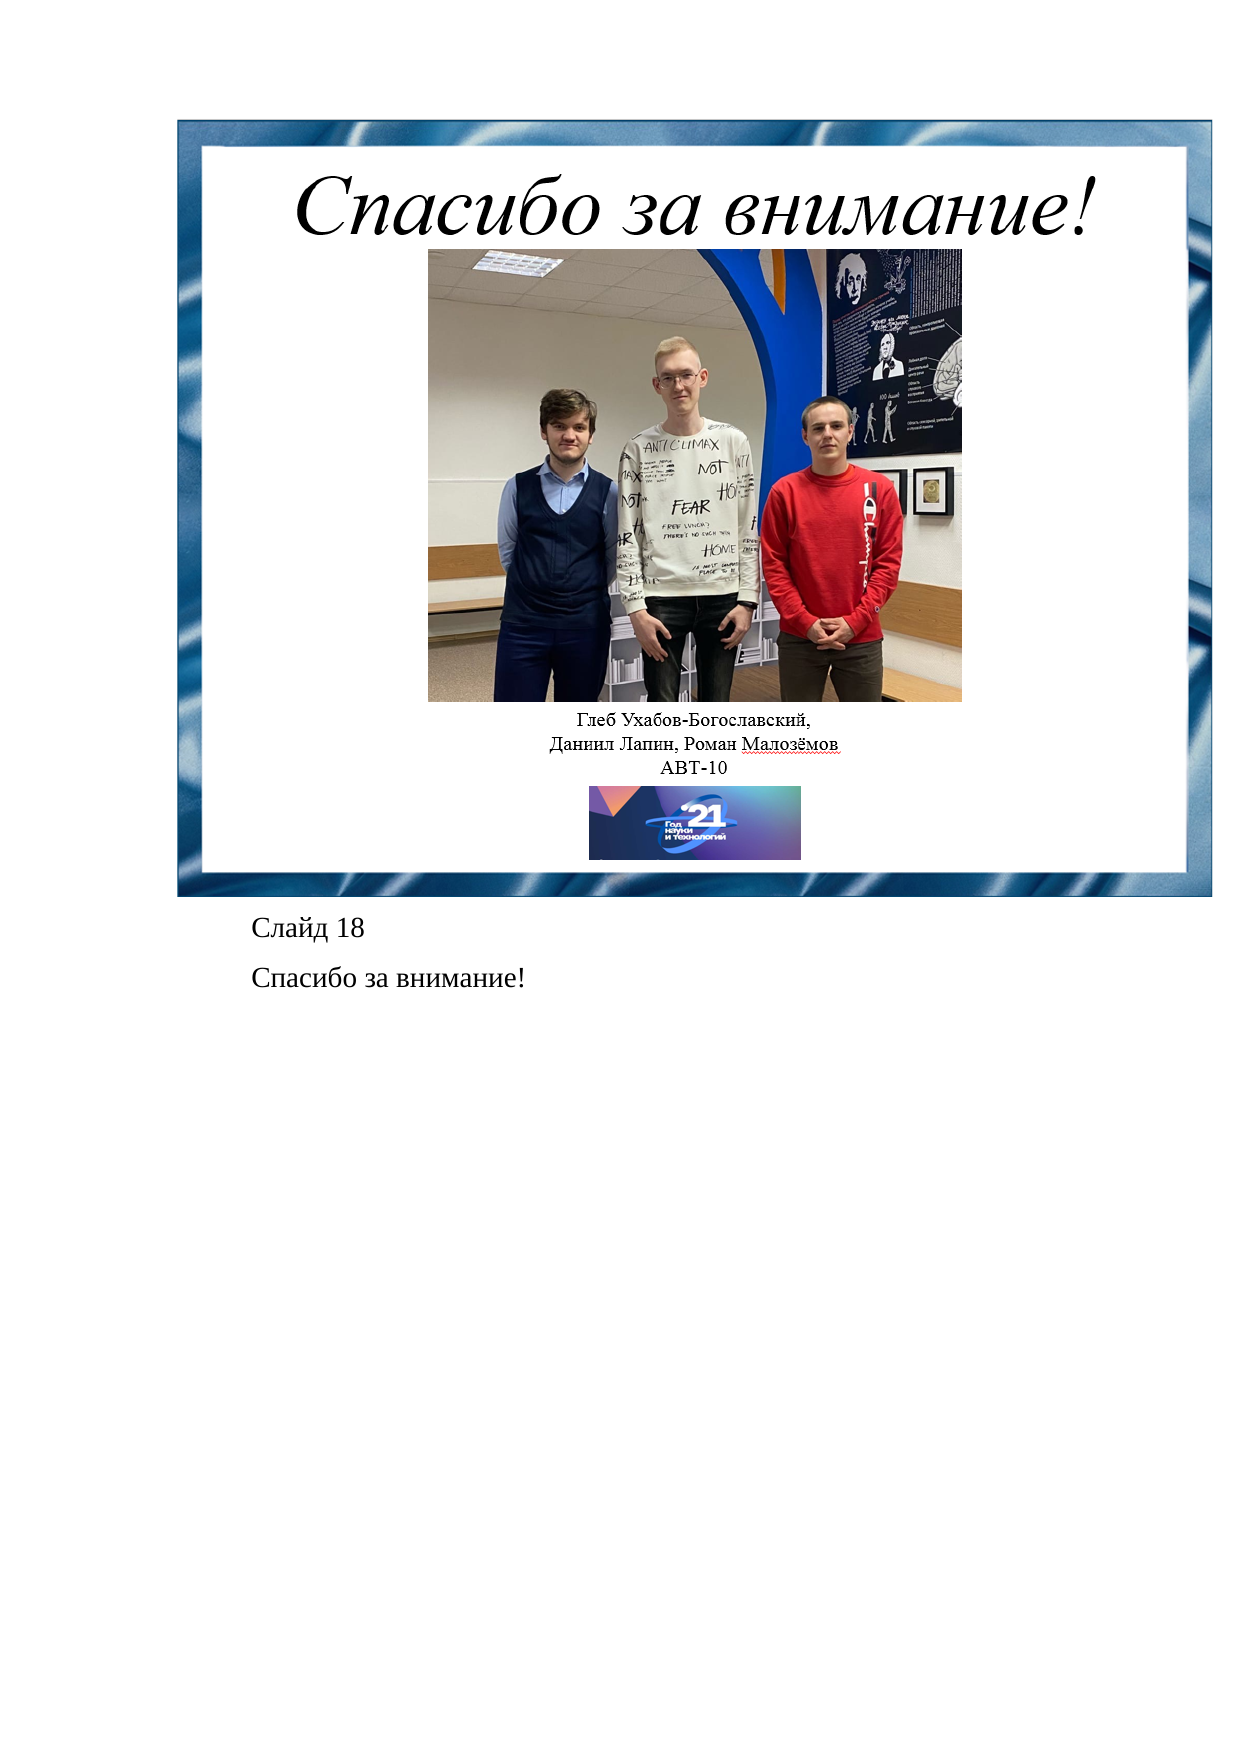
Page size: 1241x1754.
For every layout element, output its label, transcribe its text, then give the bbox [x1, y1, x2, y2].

text Спасибо за внимание! [177, 961, 1152, 994]
picture [177, 118, 1213, 897]
text Слайд 18 [177, 910, 1152, 944]
